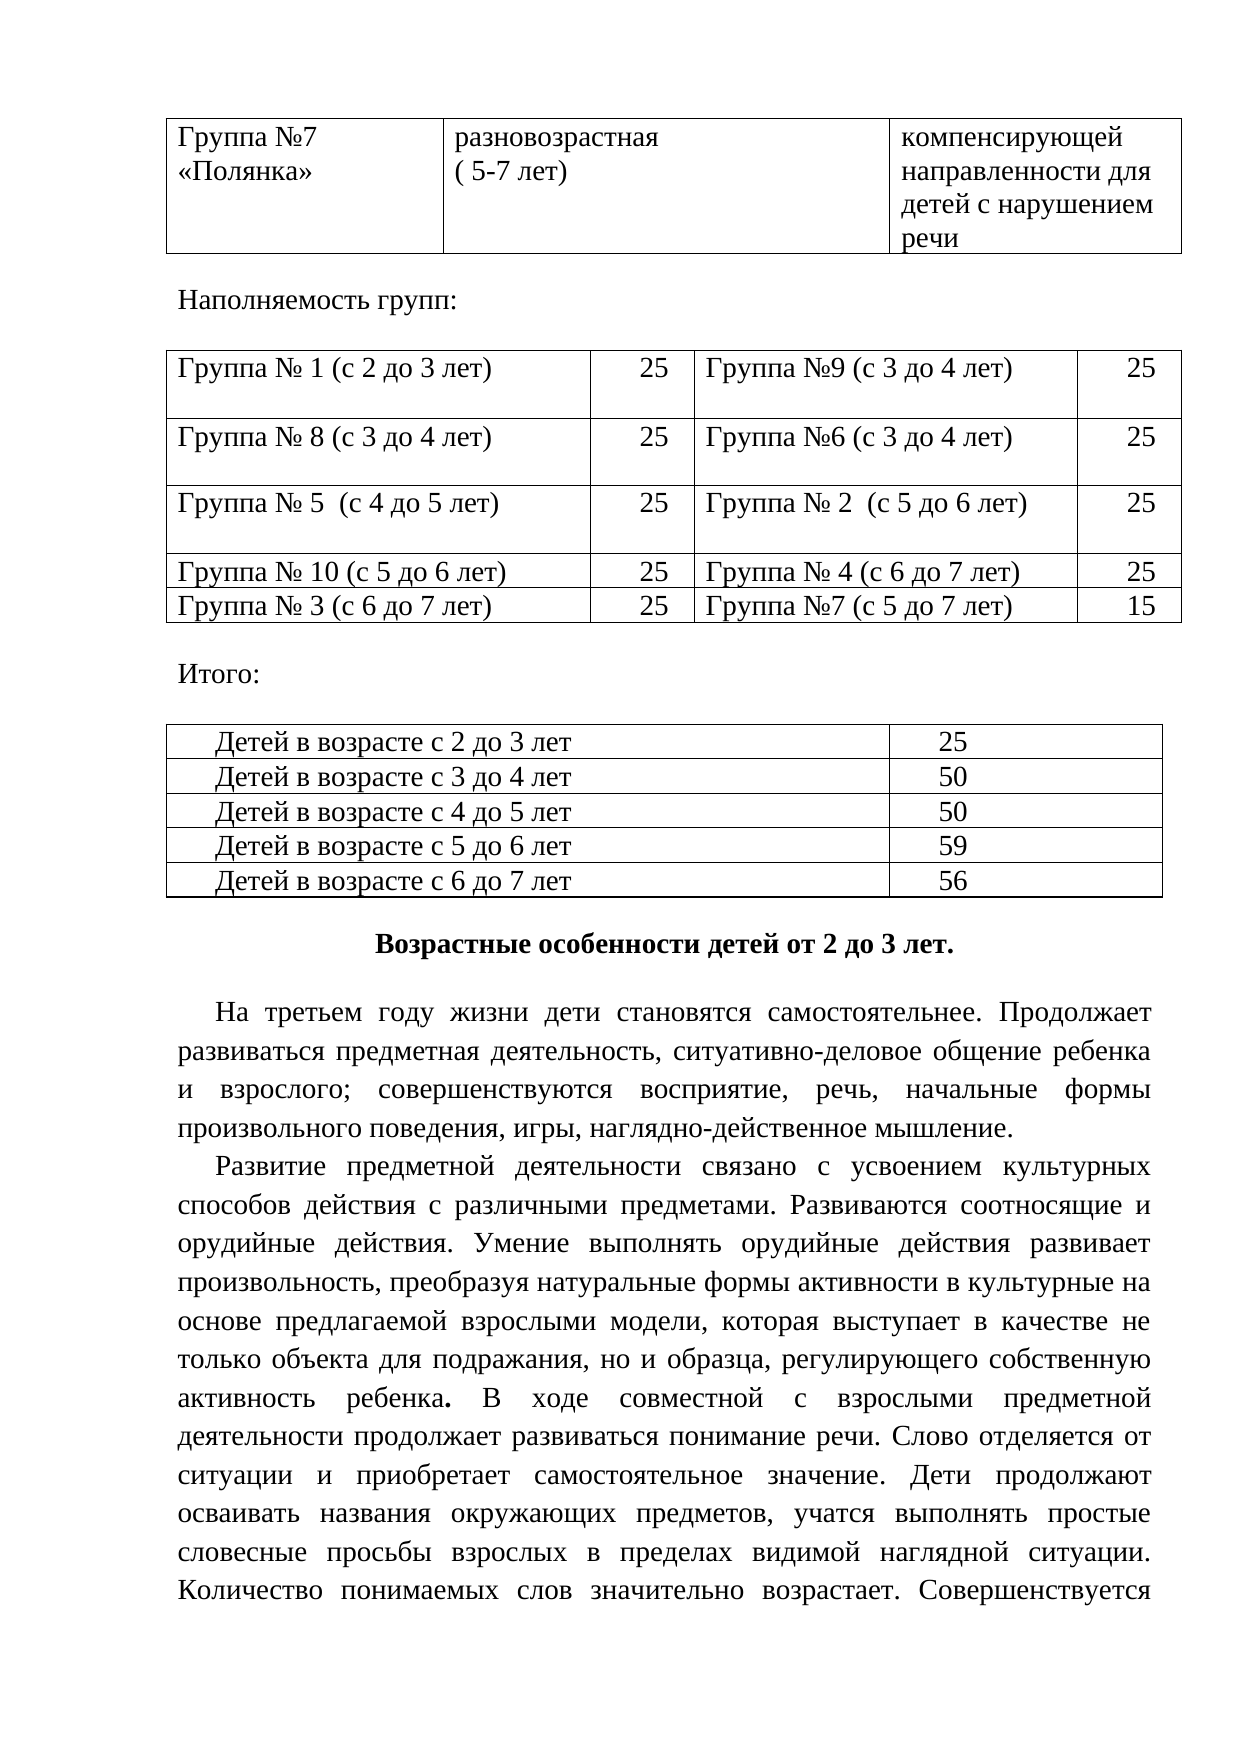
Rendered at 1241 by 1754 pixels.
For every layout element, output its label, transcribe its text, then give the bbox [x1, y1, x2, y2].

table_cell 50 [890, 759, 1162, 793]
table_cell Группа №6 (с 3 до 4 лет) [695, 419, 1077, 484]
text Итого: [177, 656, 1152, 690]
text Возрастные особенности детей от 2 до 3 лет. [177, 927, 1152, 960]
table_cell 59 [890, 828, 1162, 862]
table_cell 56 [890, 863, 1162, 896]
table_cell 25 [1078, 419, 1181, 484]
table_cell Группа №7 «Полянка» [167, 119, 443, 253]
table_cell Группа № 3 (с 6 до 7 лет) [167, 588, 590, 622]
table_cell Группа № 10 (с 5 до 6 лет) [167, 554, 590, 587]
table_header 25 [1078, 351, 1181, 418]
table_header Группа №9 (с 3 до 4 лет) [695, 351, 1077, 418]
table_cell 25 [591, 588, 694, 622]
table_cell 50 [890, 794, 1162, 827]
table_header Группа № 1 (с 2 до 3 лет) [167, 351, 590, 418]
table_cell Группа № 2 (с 5 до 6 лет) [695, 486, 1077, 553]
table_cell Детей в возрасте с 4 до 5 лет [167, 794, 889, 827]
table_cell Детей в возрасте с 6 до 7 лет [167, 863, 889, 896]
table_cell 25 [1078, 486, 1181, 553]
table_cell 25 [591, 486, 694, 553]
table_cell Группа № 4 (с 6 до 7 лет) [695, 554, 1077, 587]
table_cell Группа №7 (с 5 до 7 лет) [695, 588, 1077, 622]
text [177, 1148, 1152, 1606]
table_cell 25 [1078, 554, 1181, 587]
table_cell Детей в возрасте с 3 до 4 лет [167, 759, 889, 793]
table_header 25 [591, 351, 694, 418]
table_cell Группа № 8 (с 3 до 4 лет) [167, 419, 590, 484]
table_cell Группа № 5 (с 4 до 5 лет) [167, 486, 590, 553]
table_header Детей в возрасте с 2 до 3 лет [167, 725, 889, 758]
text На третьем году жизни дети становятся самостоятельнее. Продолжает развиваться предметная деятельность, ситуативно-деловое общение ребенка и взрослого; совершенствуются восприятие, речь, начальные формы произвольного поведения, игры, наглядно-действенное мышление. [177, 994, 1152, 1143]
table_header 25 [890, 725, 1162, 758]
text Наполняемость групп: [177, 282, 1152, 316]
table_cell 25 [591, 419, 694, 484]
table_cell 15 [1078, 588, 1181, 622]
table_cell разновозрастная ( 5-7 лет) [444, 119, 889, 253]
table_cell 25 [591, 554, 694, 587]
table_cell компенсирующей направленности для детей с нарушением речи [890, 119, 1181, 253]
table_cell Детей в возрасте с 5 до 6 лет [167, 828, 889, 862]
